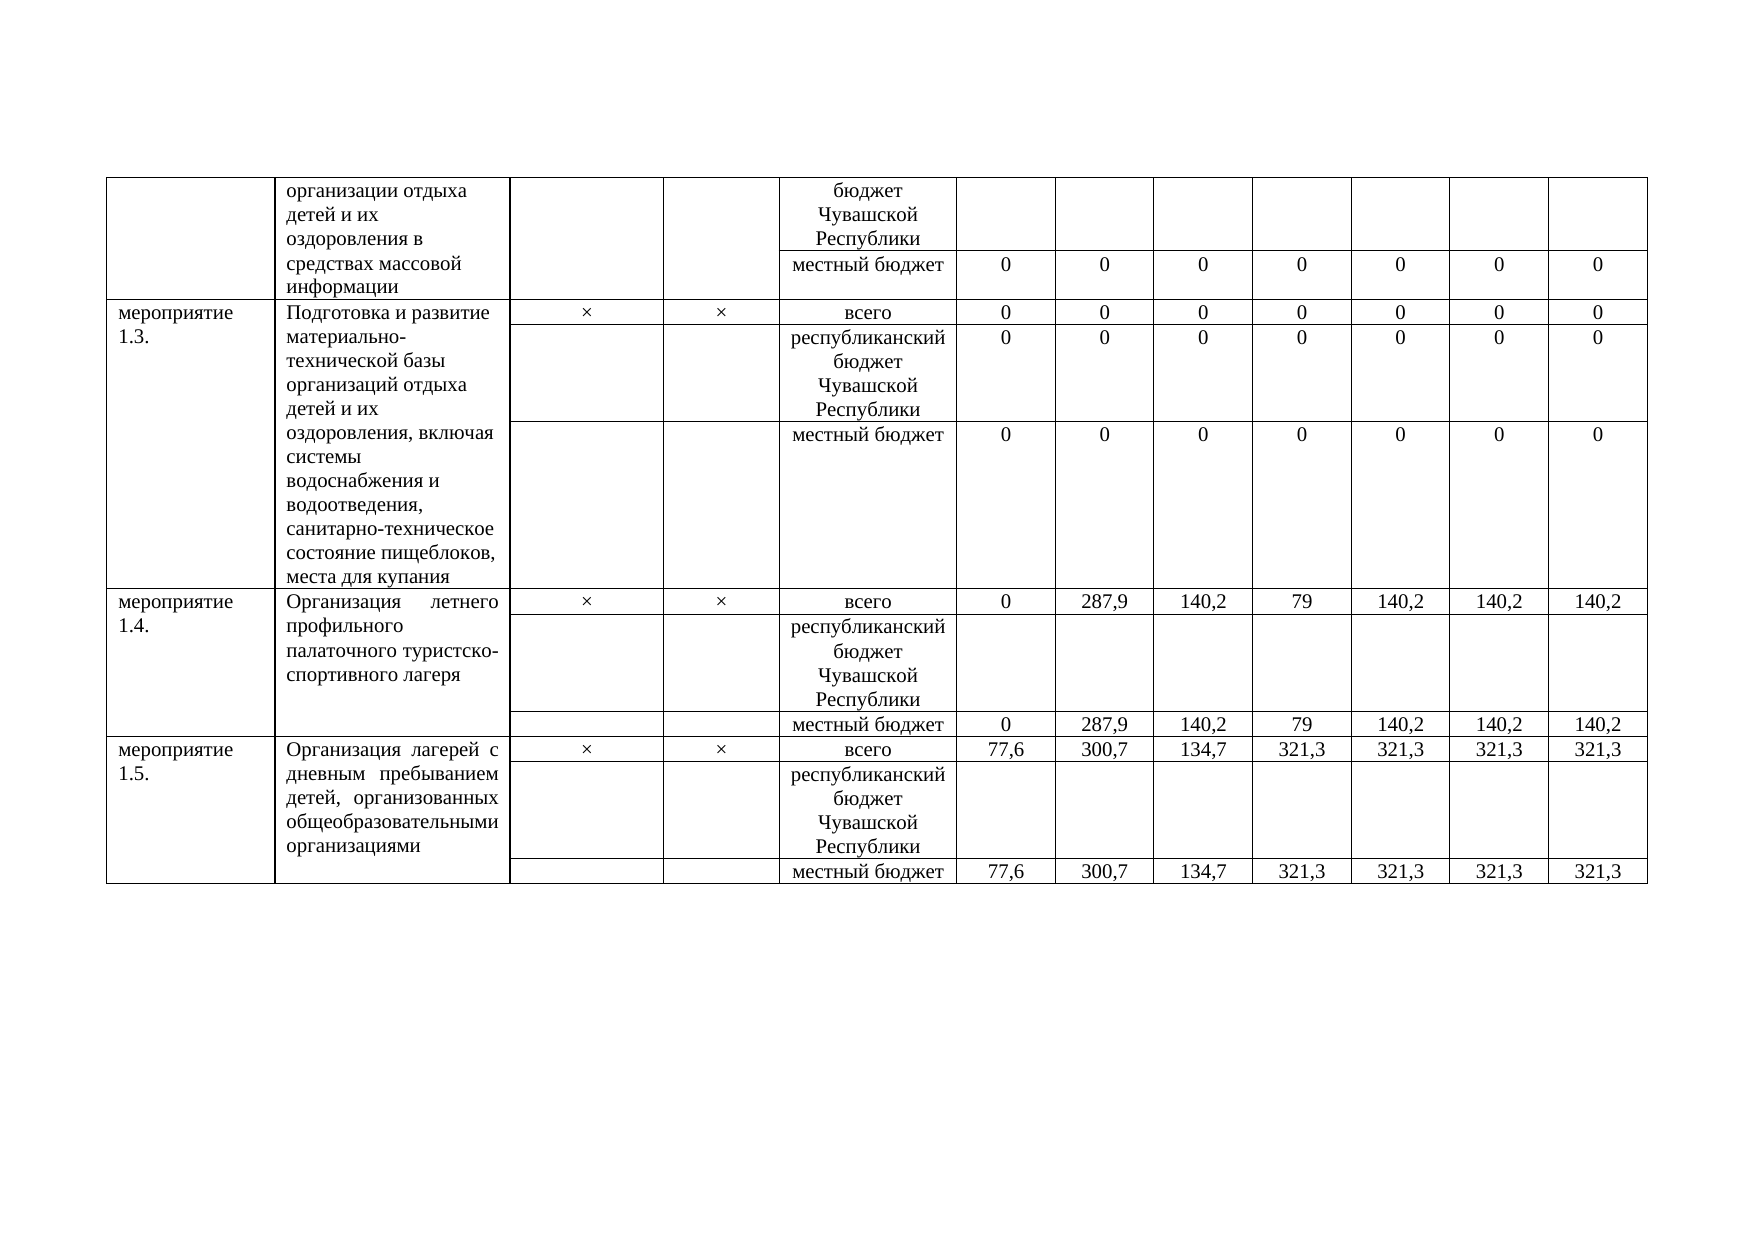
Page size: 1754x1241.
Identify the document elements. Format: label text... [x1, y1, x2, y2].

table_cell мероприятие 1.3. [107, 300, 274, 588]
table_cell [511, 762, 663, 858]
table_cell 140,2 [1352, 712, 1449, 736]
table_cell [1154, 762, 1252, 858]
table_cell 0 [1450, 422, 1548, 588]
table_cell × [511, 589, 663, 613]
table_cell 0 [1154, 325, 1252, 421]
table_cell 321,3 [1253, 859, 1351, 883]
table_cell [1549, 615, 1647, 711]
table_cell местный бюджет [780, 251, 956, 298]
table_cell республиканский бюджет Чувашской Республики [780, 762, 956, 858]
table_cell 0 [1352, 325, 1449, 421]
table_cell 0 [1253, 300, 1351, 324]
table_cell [1450, 762, 1548, 858]
table_cell 0 [957, 589, 1055, 613]
table_cell 0 [1549, 178, 1647, 250]
table_cell 77,6 [957, 859, 1055, 883]
table_cell 321,3 [1450, 859, 1548, 883]
table_cell [1154, 615, 1252, 711]
table_cell [957, 615, 1055, 711]
table_cell всего [780, 589, 956, 613]
table_cell [664, 325, 779, 421]
table_cell [1056, 615, 1153, 711]
table_cell [1549, 762, 1647, 858]
table_cell 77,6 [957, 737, 1055, 761]
table_cell 321,3 [1253, 737, 1351, 761]
table_cell мероприятие 1.4. [107, 589, 274, 736]
table_cell 79 [1253, 712, 1351, 736]
table_cell [511, 325, 663, 421]
table_cell [1253, 762, 1351, 858]
table_cell 140,2 [1352, 589, 1449, 613]
table_cell 321,3 [1352, 737, 1449, 761]
table_cell [1056, 762, 1153, 858]
table_cell местный бюджет [780, 859, 956, 883]
table_cell 0 [1056, 422, 1153, 588]
table_cell 321,3 [1549, 737, 1647, 761]
table_cell × [511, 737, 663, 761]
table_cell 0 [1549, 251, 1647, 298]
table_cell [1253, 615, 1351, 711]
table_cell 0 [1056, 300, 1153, 324]
table_cell 140,2 [1154, 712, 1252, 736]
table_cell 300,7 [1056, 737, 1153, 761]
table_cell Организация летнего профильного палаточного туристско-спортивного лагеря [276, 589, 509, 736]
table_cell 0 [957, 178, 1055, 250]
table_cell 0 [1253, 422, 1351, 588]
table_cell 0 [1253, 178, 1351, 250]
table_cell 134,7 [1154, 859, 1252, 883]
table_cell 287,9 [1056, 589, 1153, 613]
table_cell всего [780, 737, 956, 761]
table_cell 0 [957, 300, 1055, 324]
table_cell [511, 859, 663, 883]
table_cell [780, 325, 956, 421]
table_cell 0 [1352, 300, 1449, 324]
table_cell 321,3 [1450, 737, 1548, 761]
table_cell × [664, 300, 779, 324]
table_cell республиканский бюджет Чувашской Республики [780, 615, 956, 711]
table_cell [957, 762, 1055, 858]
table_cell × [511, 300, 663, 324]
table_cell 0 [1450, 325, 1548, 421]
table_cell 140,2 [1450, 712, 1548, 736]
table_cell всего [780, 300, 956, 324]
table_cell 0 [1450, 300, 1548, 324]
table_cell 140,2 [1549, 712, 1647, 736]
table_cell 287,9 [1056, 712, 1153, 736]
table_cell [1352, 615, 1449, 711]
table_cell 0 [1450, 251, 1548, 298]
table_cell местный бюджет [780, 422, 956, 588]
table_cell 140,2 [1549, 589, 1647, 613]
table_cell местный бюджет [780, 712, 956, 736]
table_cell Организация лагерей с дневным пребыванием детей, организованных общеобразовательными организациями [276, 737, 509, 883]
table_cell [664, 762, 779, 858]
table_cell [511, 615, 663, 711]
table_cell 0 [1056, 178, 1153, 250]
table_cell 0 [1154, 300, 1252, 324]
table_cell 134,7 [1154, 737, 1252, 761]
table_cell × [664, 589, 779, 613]
table_cell [664, 712, 779, 736]
table_cell × [664, 737, 779, 761]
table_cell 0 [1352, 251, 1449, 298]
table_cell [1450, 615, 1548, 711]
table_cell 0 [1253, 251, 1351, 298]
table_cell [1352, 762, 1449, 858]
table_cell 321,3 [1352, 859, 1449, 883]
table_cell 0 [1253, 325, 1351, 421]
table_cell 300,7 [1056, 859, 1153, 883]
table_cell [511, 712, 663, 736]
table_cell Подготовка и развитие материально-технической базы организаций отдыха детей и их оздоровления, включая системы водоснабжения и водоотведения, санитарно-техническое состояние пищеблоков, места для купания [276, 300, 509, 588]
table_cell 79 [1253, 589, 1351, 613]
table_cell [511, 422, 663, 588]
table_cell [664, 422, 779, 588]
table_cell [664, 859, 779, 883]
table_cell 0 [1154, 251, 1252, 298]
table_cell 0 [1352, 178, 1449, 250]
table_cell мероприятие 1.5. [107, 737, 274, 883]
table_cell 0 [957, 251, 1055, 298]
table_cell 0 [1549, 300, 1647, 324]
table_cell 321,3 [1549, 859, 1647, 883]
table_cell 0 [1056, 251, 1153, 298]
table_cell 0 [1154, 178, 1252, 250]
table_cell 0 [1056, 325, 1153, 421]
table_cell 0 [1549, 325, 1647, 421]
table_cell 0 [1352, 422, 1449, 588]
table_cell 140,2 [1450, 589, 1548, 613]
table_cell [664, 615, 779, 711]
table_cell 0 [957, 325, 1055, 421]
table_cell 140,2 [1154, 589, 1252, 613]
table_cell 0 [1549, 422, 1647, 588]
table_cell 0 [957, 712, 1055, 736]
table_cell 0 [1154, 422, 1252, 588]
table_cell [780, 178, 956, 250]
table_cell 0 [1450, 178, 1548, 250]
table_cell 0 [957, 422, 1055, 588]
